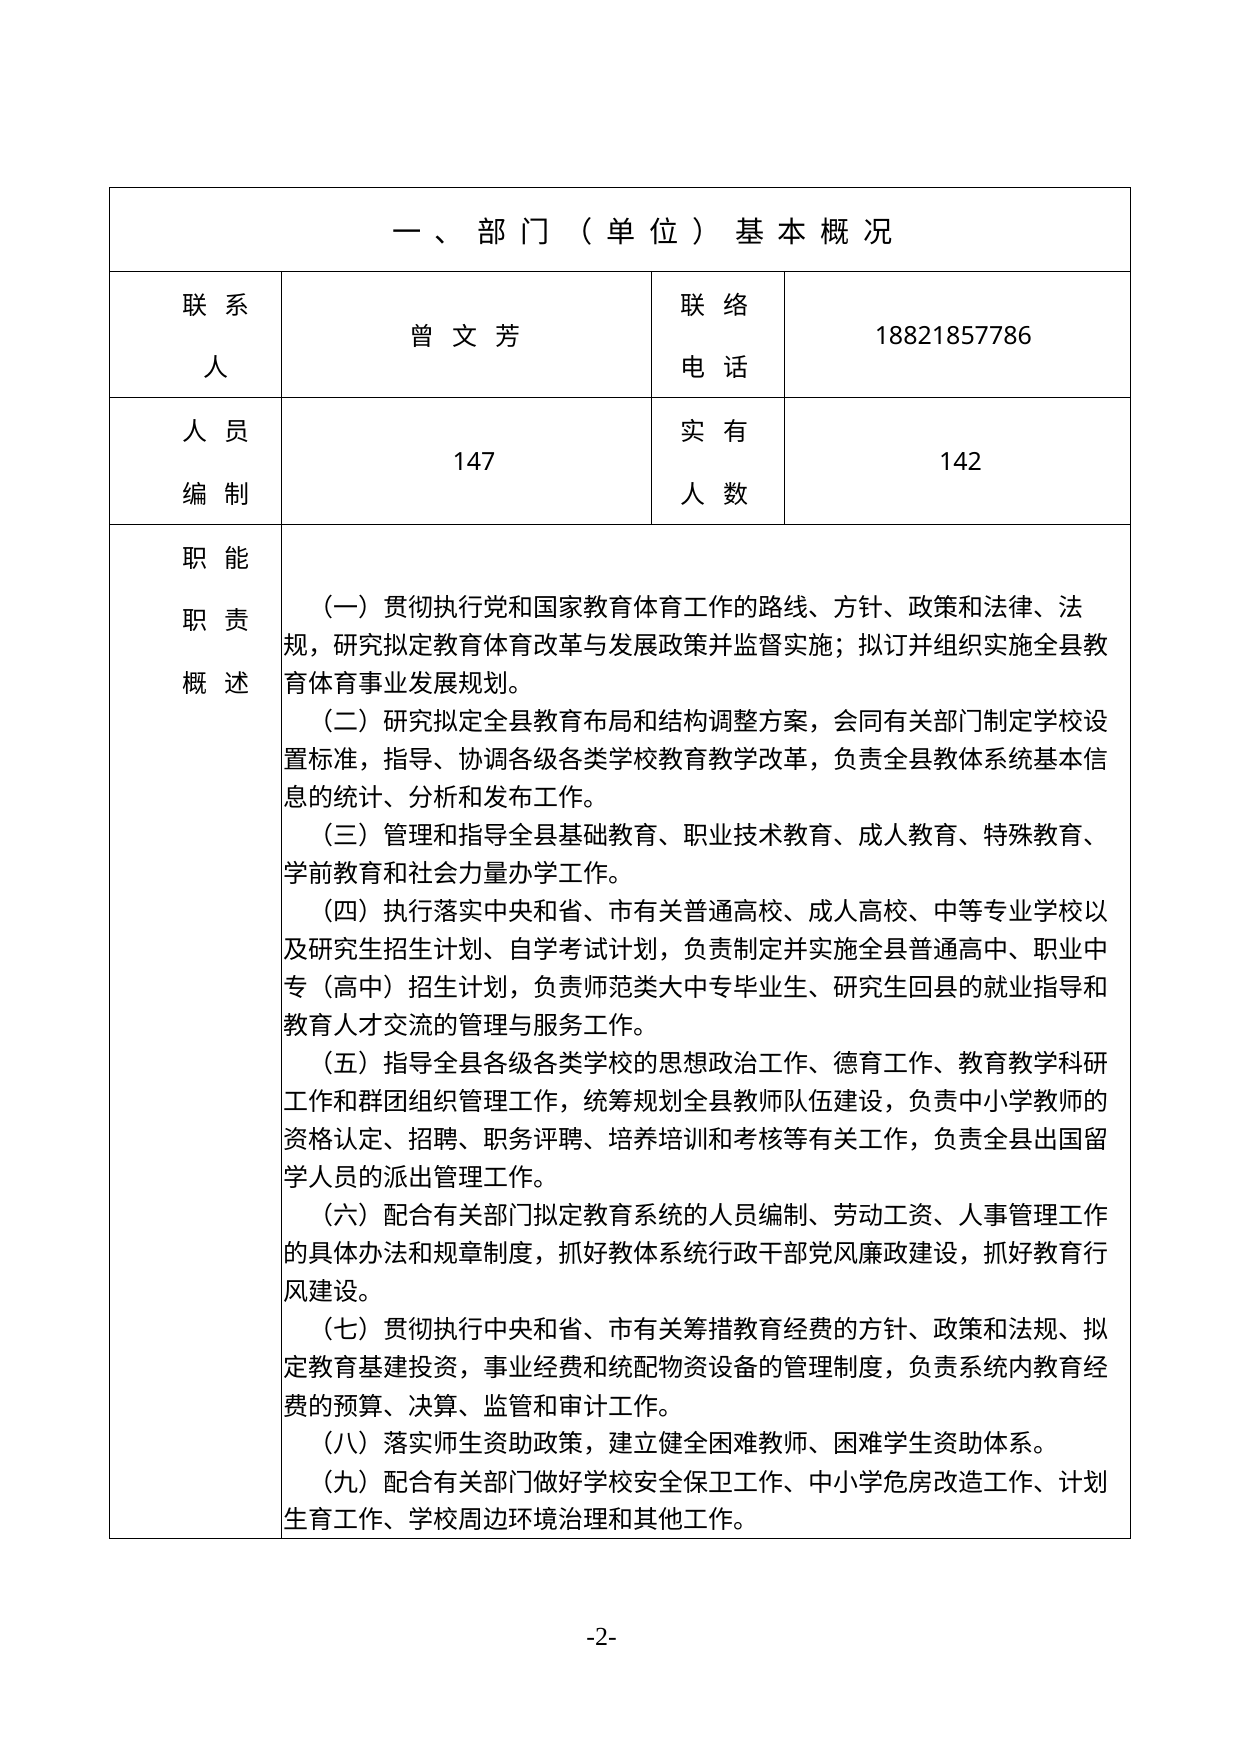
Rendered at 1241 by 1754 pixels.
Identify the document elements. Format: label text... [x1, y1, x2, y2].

table_cell 曾文芳 [282, 272, 651, 397]
table_cell 联络电话 [652, 272, 784, 397]
table_cell 18821857786 [785, 272, 1130, 397]
table_cell 142 [785, 398, 1130, 524]
table_header 一、部门（单位）基本概况 [110, 188, 1130, 271]
table_cell 人员编制 [110, 398, 281, 524]
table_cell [282, 525, 1130, 1537]
table_cell 147 [282, 398, 651, 524]
table_cell 联系人 [110, 272, 281, 397]
table_cell 职能职责概述 [110, 525, 281, 1537]
table_cell 实有人数 [652, 398, 784, 524]
